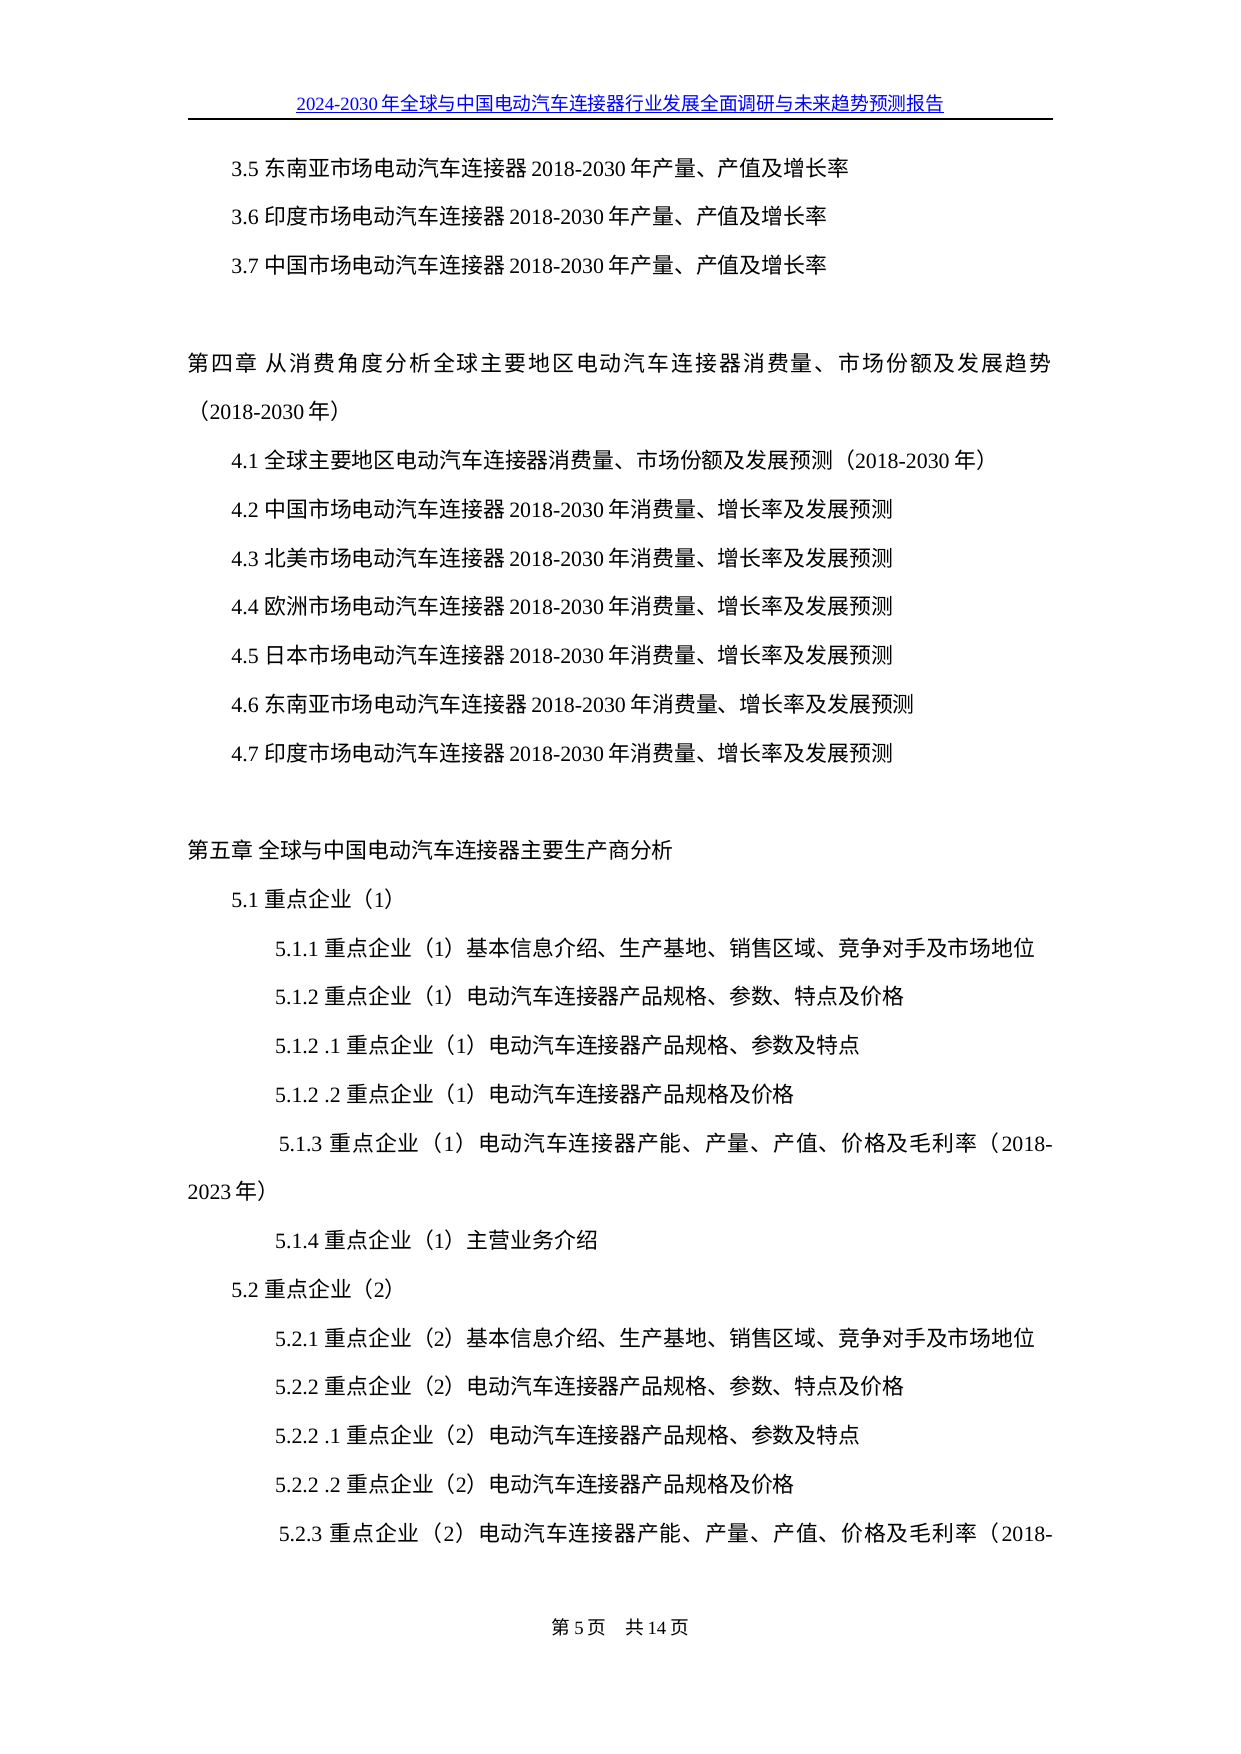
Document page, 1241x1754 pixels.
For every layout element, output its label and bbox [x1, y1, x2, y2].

text [187, 150, 1053, 1548]
